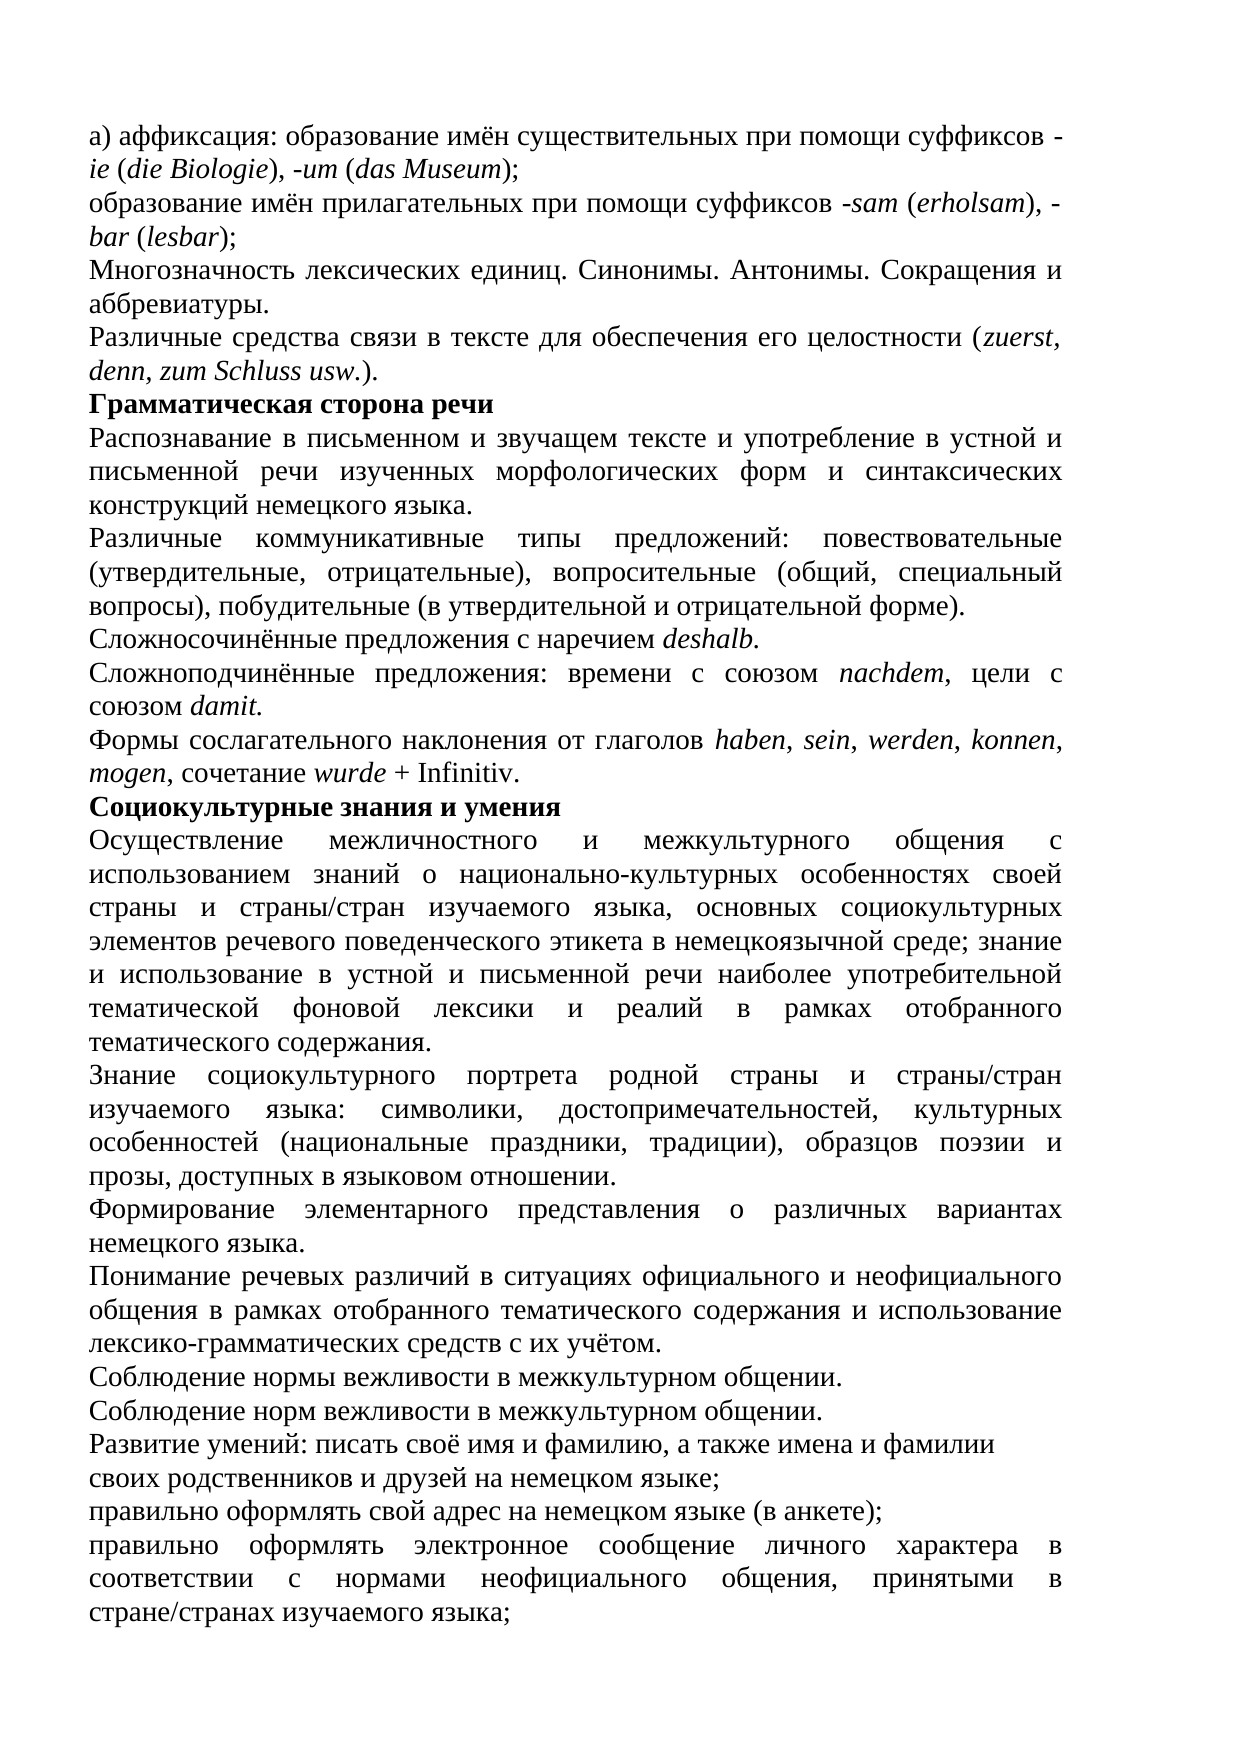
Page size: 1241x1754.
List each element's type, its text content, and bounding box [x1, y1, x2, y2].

text а) аффиксация: образование имён существительных при помощи суффиксов -ie (die Biologie), -um (das Museum); [88, 118, 1063, 185]
text Грамматическая сторона речи [88, 386, 1063, 420]
text Соблюдение нормы вежливости в межкультурном общении. [88, 1359, 1063, 1393]
text своих родственников и друзей на немецком языке; [88, 1460, 1063, 1493]
text правильно оформлять свой адрес на немецком языке (в анкете); [88, 1493, 1063, 1527]
text Развитие умений: писать своё имя и фамилию, а также имена и фамилии [88, 1426, 1063, 1460]
text Осуществление межличностного и межкультурного общения с использованием знаний о национально-культурных особенностях своей страны и страны/стран изучаемого языка, основных социокультурных элементов речевого поведенческого этикета в немецкоязычной среде; знание и использование в устной и письменной речи наиболее употребительной тематической фоновой лексики и реалий в рамках отобранного тематического содержания. [88, 822, 1063, 1057]
text правильно оформлять электронное сообщение личного характера в соответствии с нормами неофициального общения, принятыми в стране/странах изучаемого языка; [88, 1527, 1063, 1627]
text Знание социокультурного портрета родной страны и страны/стран изучаемого языка: символики, достопримечательностей, культурных особенностей (национальные праздники, традиции), образцов поэзии и прозы, доступных в языковом отношении. [88, 1057, 1063, 1191]
text Многозначность лексических единиц. Синонимы. Антонимы. Сокращения и аббревиатуры. [88, 252, 1063, 319]
text образование имён прилагательных при помощи суффиксов -sam (erholsam), -bar (lesbar); [88, 185, 1063, 252]
text Сложносочинённые предложения с наречием deshalb. [88, 621, 1063, 655]
text Сложноподчинённые предложения: времени с союзом nachdem, цели с союзом damit. [88, 655, 1063, 722]
text Распознавание в письменном и звучащем тексте и употребление в устной и письменной речи изученных морфологических форм и синтаксических конструкций немецкого языка. [88, 420, 1063, 521]
text Формирование элементарного представления о различных вариантах немецкого языка. [88, 1191, 1063, 1258]
text Различные коммуникативные типы предложений: повествовательные (утвердительные, отрицательные), вопросительные (общий, специальный вопросы), побудительные (в утвердительной и отрицательной форме). [88, 521, 1063, 621]
text Социокультурные знания и умения [88, 789, 1063, 822]
text Понимание речевых различий в ситуациях официального и неофициального общения в рамках отобранного тематического содержания и использование лексико-грамматических средств с их учётом. [88, 1258, 1063, 1359]
text Соблюдение норм вежливости в межкультурном общении. [88, 1393, 1063, 1426]
text Различные средства связи в тексте для обеспечения его целостности (zuerst, denn, zum Schluss usw.). [88, 319, 1063, 386]
text Формы сослагательного наклонения от глаголов haben, sein, werden, konnen, mogen, сочетание wurde + Infinitiv. [88, 722, 1063, 789]
